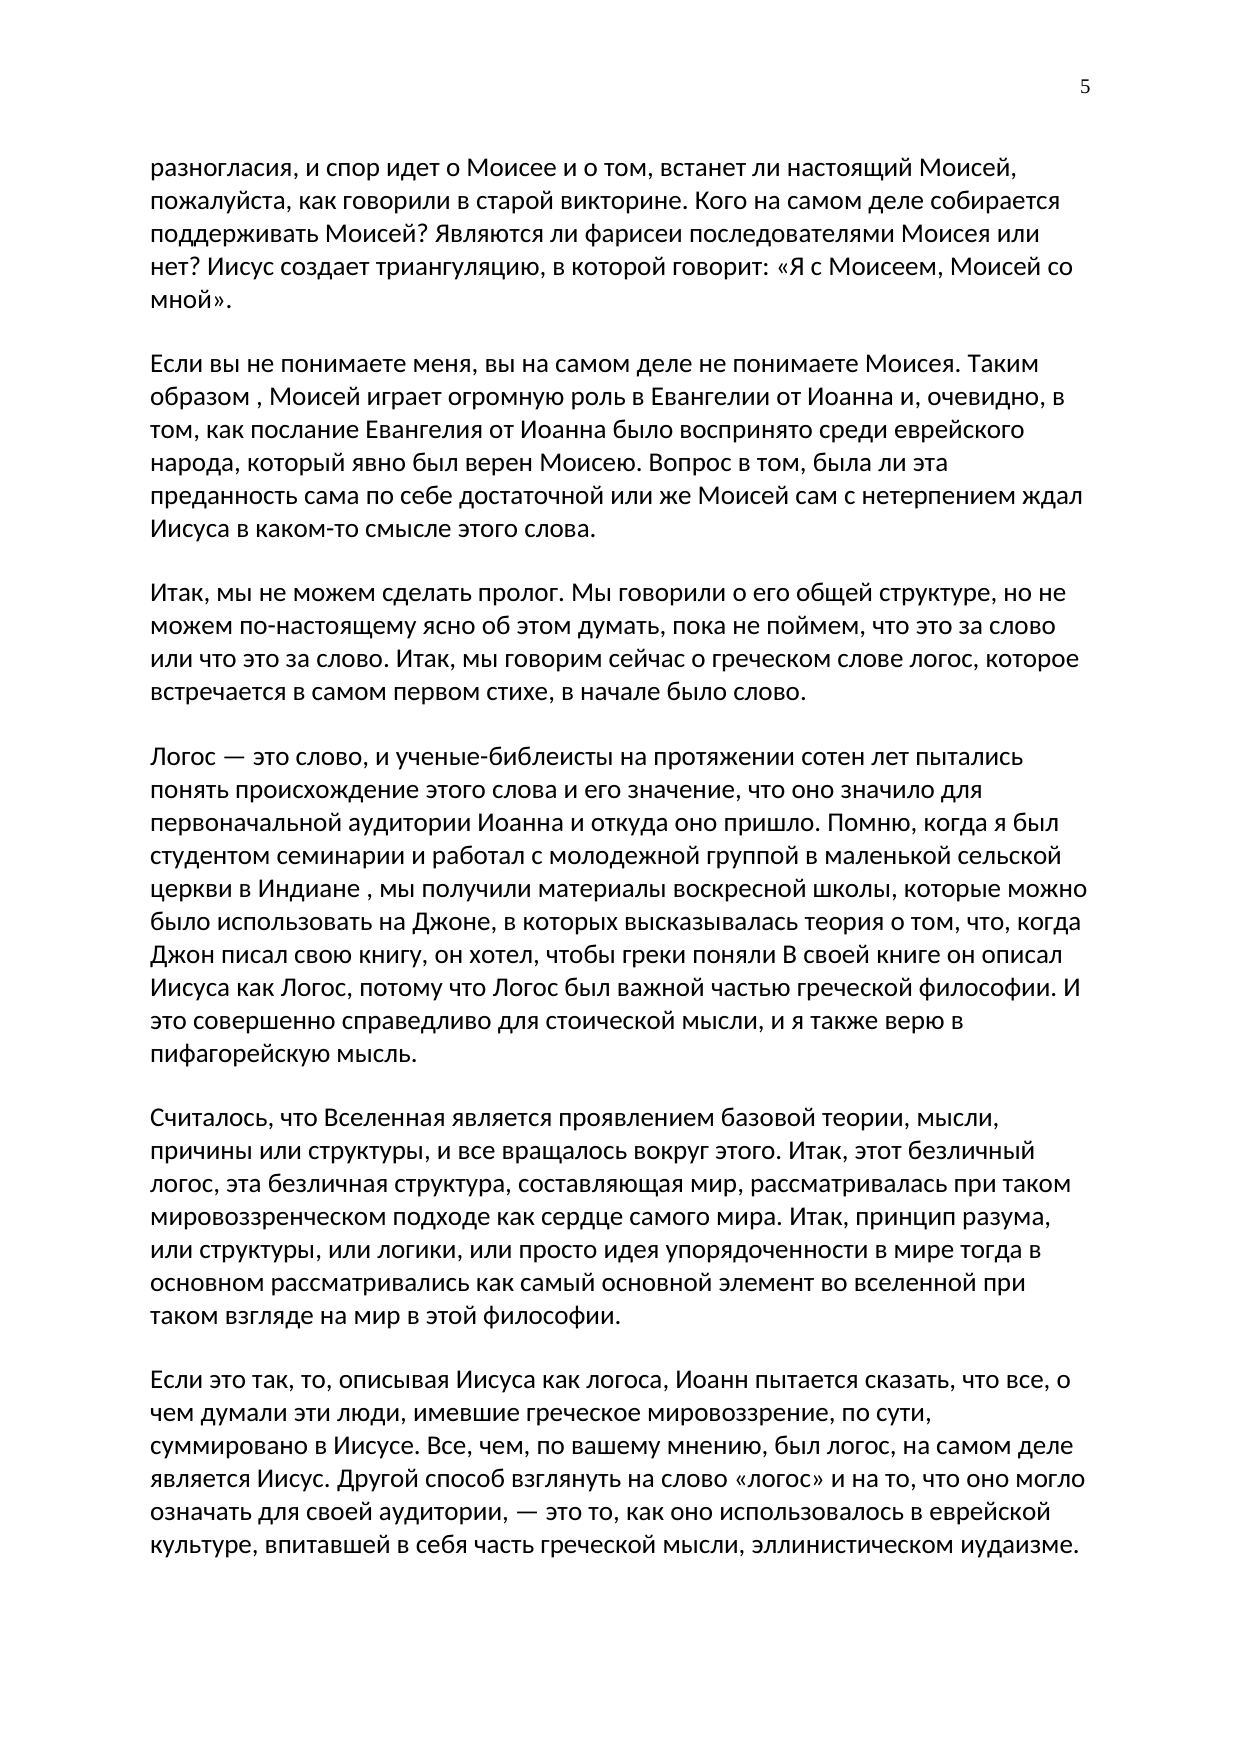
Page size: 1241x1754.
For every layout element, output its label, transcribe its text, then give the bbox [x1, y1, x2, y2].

text Считалось, что Вселенная является проявлением базовой теории, мысли, причины или структуры, и все вращалось вокруг этого. Итак, этот безличный логос, эта безличная структура, составляющая мир, рассматривалась при таком мировоззренческом подходе как сердце самого мира. Итак, принцип разума, или структуры, или логики, или просто идея упорядоченности в мире тогда в основном рассматривались как самый основной элемент во вселенной при таком взгляде на мир в этой философии. [150, 1100, 1090, 1331]
text Если это так, то, описывая Иисуса как логоса, Иоанн пытается сказать, что все, о чем думали эти люди, имевшие греческое мировоззрение, по сути, суммировано в Иисусе. Все, чем, по вашему мнению, был логос, на самом деле является Иисус. Другой способ взглянуть на слово «логос» и на то, что оно могло означать для своей аудитории, — это то, как оно использовалось в еврейской культуре, впитавшей в себя часть греческой мысли, эллинистическом иудаизме. [150, 1362, 1090, 1561]
text Итак, мы не можем сделать пролог. Мы говорили о его общей структуре, но не можем по-настоящему ясно об этом думать, пока не поймем, что это за слово или что это за слово. Итак, мы говорим сейчас о греческом слове логос, которое встречается в самом первом стихе, в начале было слово. [150, 576, 1090, 708]
text Логос — это слово, и ученые-библеисты на протяжении сотен лет пытались понять происхождение этого слова и его значение, что оно значило для первоначальной аудитории Иоанна и откуда оно пришло. Помню, когда я был студентом семинарии и работал с молодежной группой в маленькой сельской церкви в Индиане , мы получили материалы воскресной школы, которые можно было использовать на Джоне, в которых высказывалась теория о том, что, когда Джон писал свою книгу, он хотел, чтобы греки поняли В своей книге он описал Иисуса как Логос, потому что Логос был важной частью греческой философии. И это совершенно справедливо для стоической мысли, и я также верю в пифагорейскую мысль. [150, 739, 1090, 1069]
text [150, 150, 1090, 315]
text Если вы не понимаете меня, вы на самом деле не понимаете Моисея. Таким образом , Моисей играет огромную роль в Евангелии от Иоанна и, очевидно, в том, как послание Евангелия от Иоанна было воспринято среди еврейского народа, который явно был верен Моисею. Вопрос в том, была ли эта преданность сама по себе достаточной или же Моисей сам с нетерпением ждал Иисуса в каком-то смысле этого слова. [150, 346, 1090, 544]
